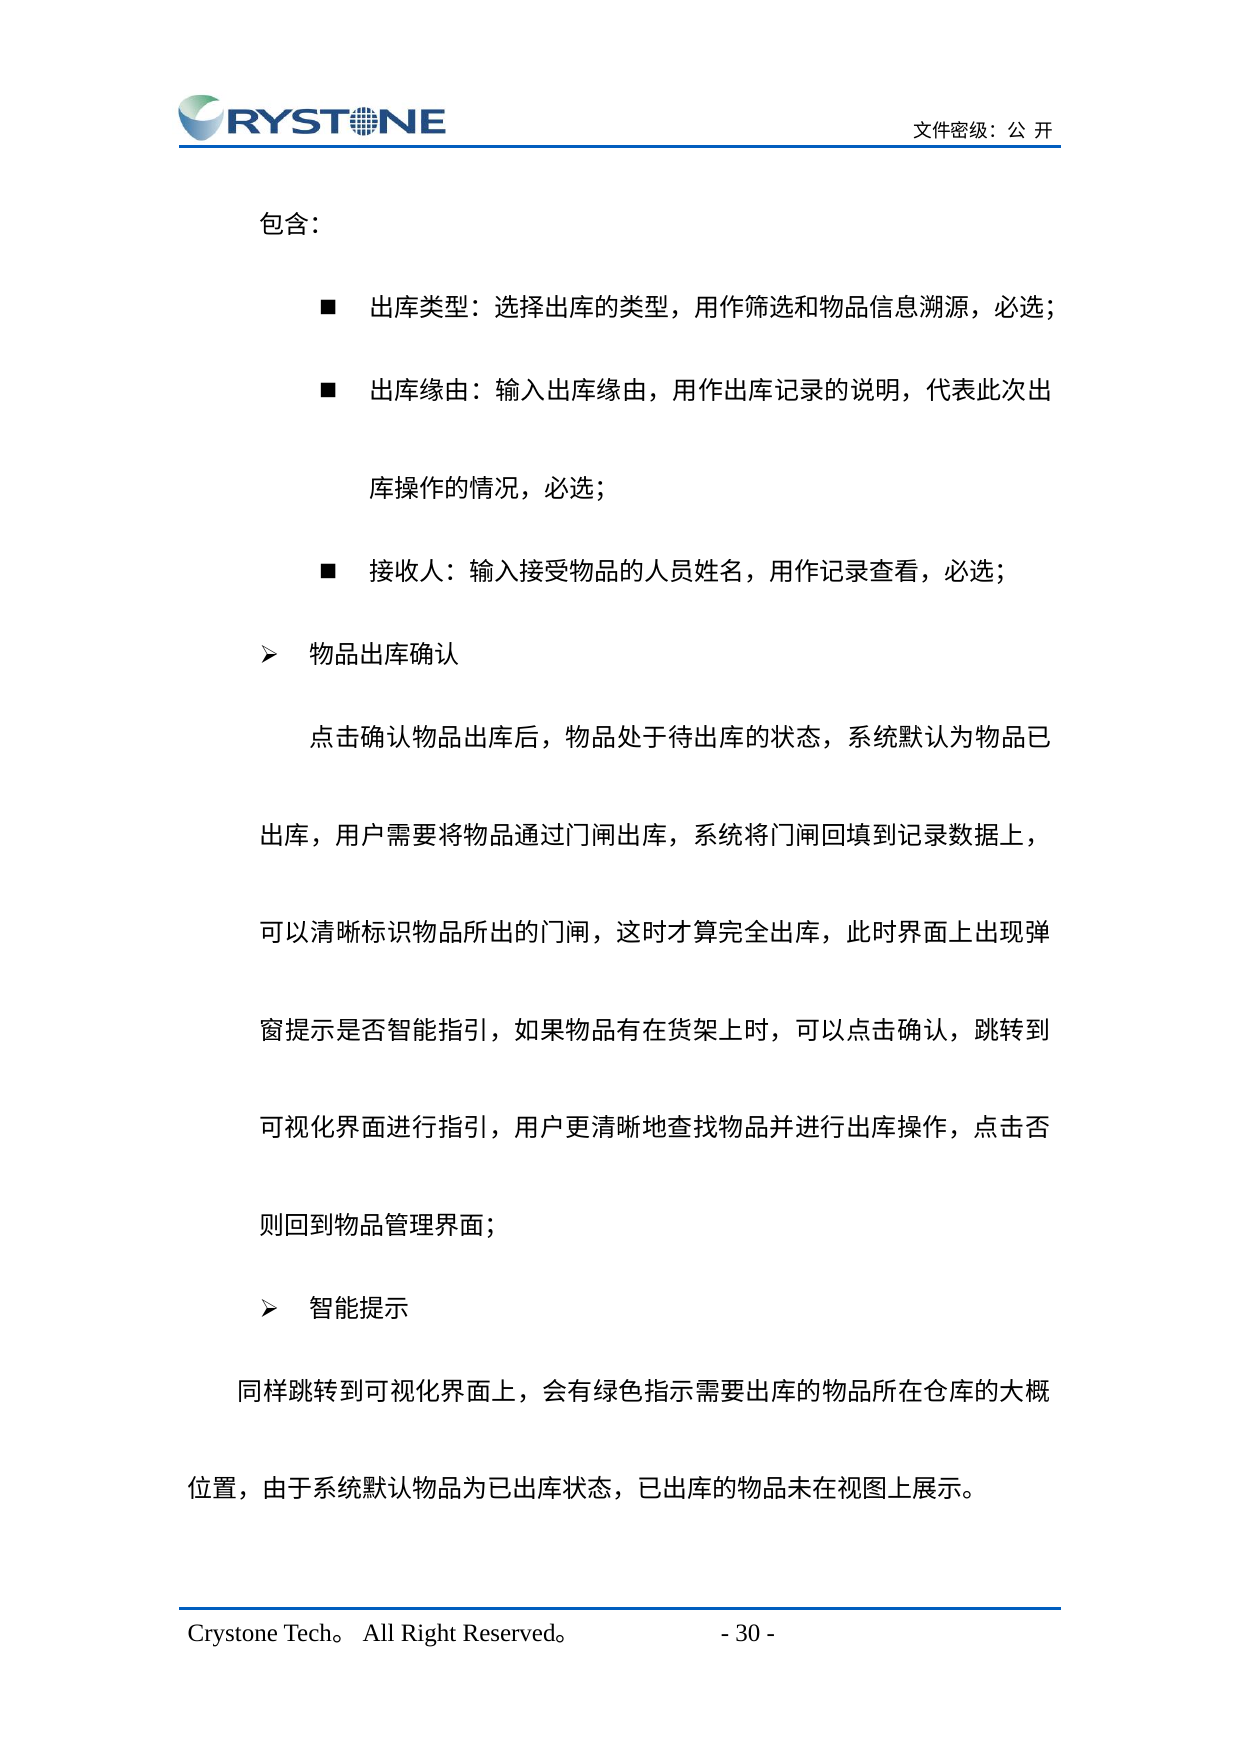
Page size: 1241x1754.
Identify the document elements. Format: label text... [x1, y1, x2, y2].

list 物品出库确认 [259, 620, 1053, 685]
list 在页面上勾选已入库的物品进行出库操作（一个出库任务只能出一个任务单的物品），如果勾选的物品内有已出库的物品，系统会提示有物品未在仓库内，并且无法进行出库，点击出库操作后填补信息，内容包含： [259, 190, 1053, 255]
list 接收人：输入接受物品的人员姓名，用作记录查看，必选； [319, 537, 1053, 602]
list 点击确认物品出库后，物品处于待出库的状态，系统默认为物品已出库，用户需要将物品通过门闸出库，系统将门闸回填到记录数据上，可以清晰标识物品所出的门闸，这时才算完全出库，此时界面上出现弹窗提示是否智能指引，如果物品有在货架上时，可以点击确认，跳转到可视化界面进行指引，用户更清晰地查找物品并进行出库操作，点击否则回到物品管理界面； [259, 703, 1053, 1256]
list 出库类型：选择出库的类型，用作筛选和物品信息溯源，必选； [319, 273, 1053, 338]
picture [172, 90, 454, 145]
list 出库缘由：输入出库缘由，用作出库记录的说明，代表此次出库操作的情况，必选； [319, 356, 1053, 519]
list 智能提示 [259, 1274, 1053, 1339]
list 同样跳转到可视化界面上，会有绿色指示需要出库的物品所在仓库的大概位置，由于系统默认物品为已出库状态，已出库的物品未在视图上展示。 [187, 1357, 1053, 1519]
